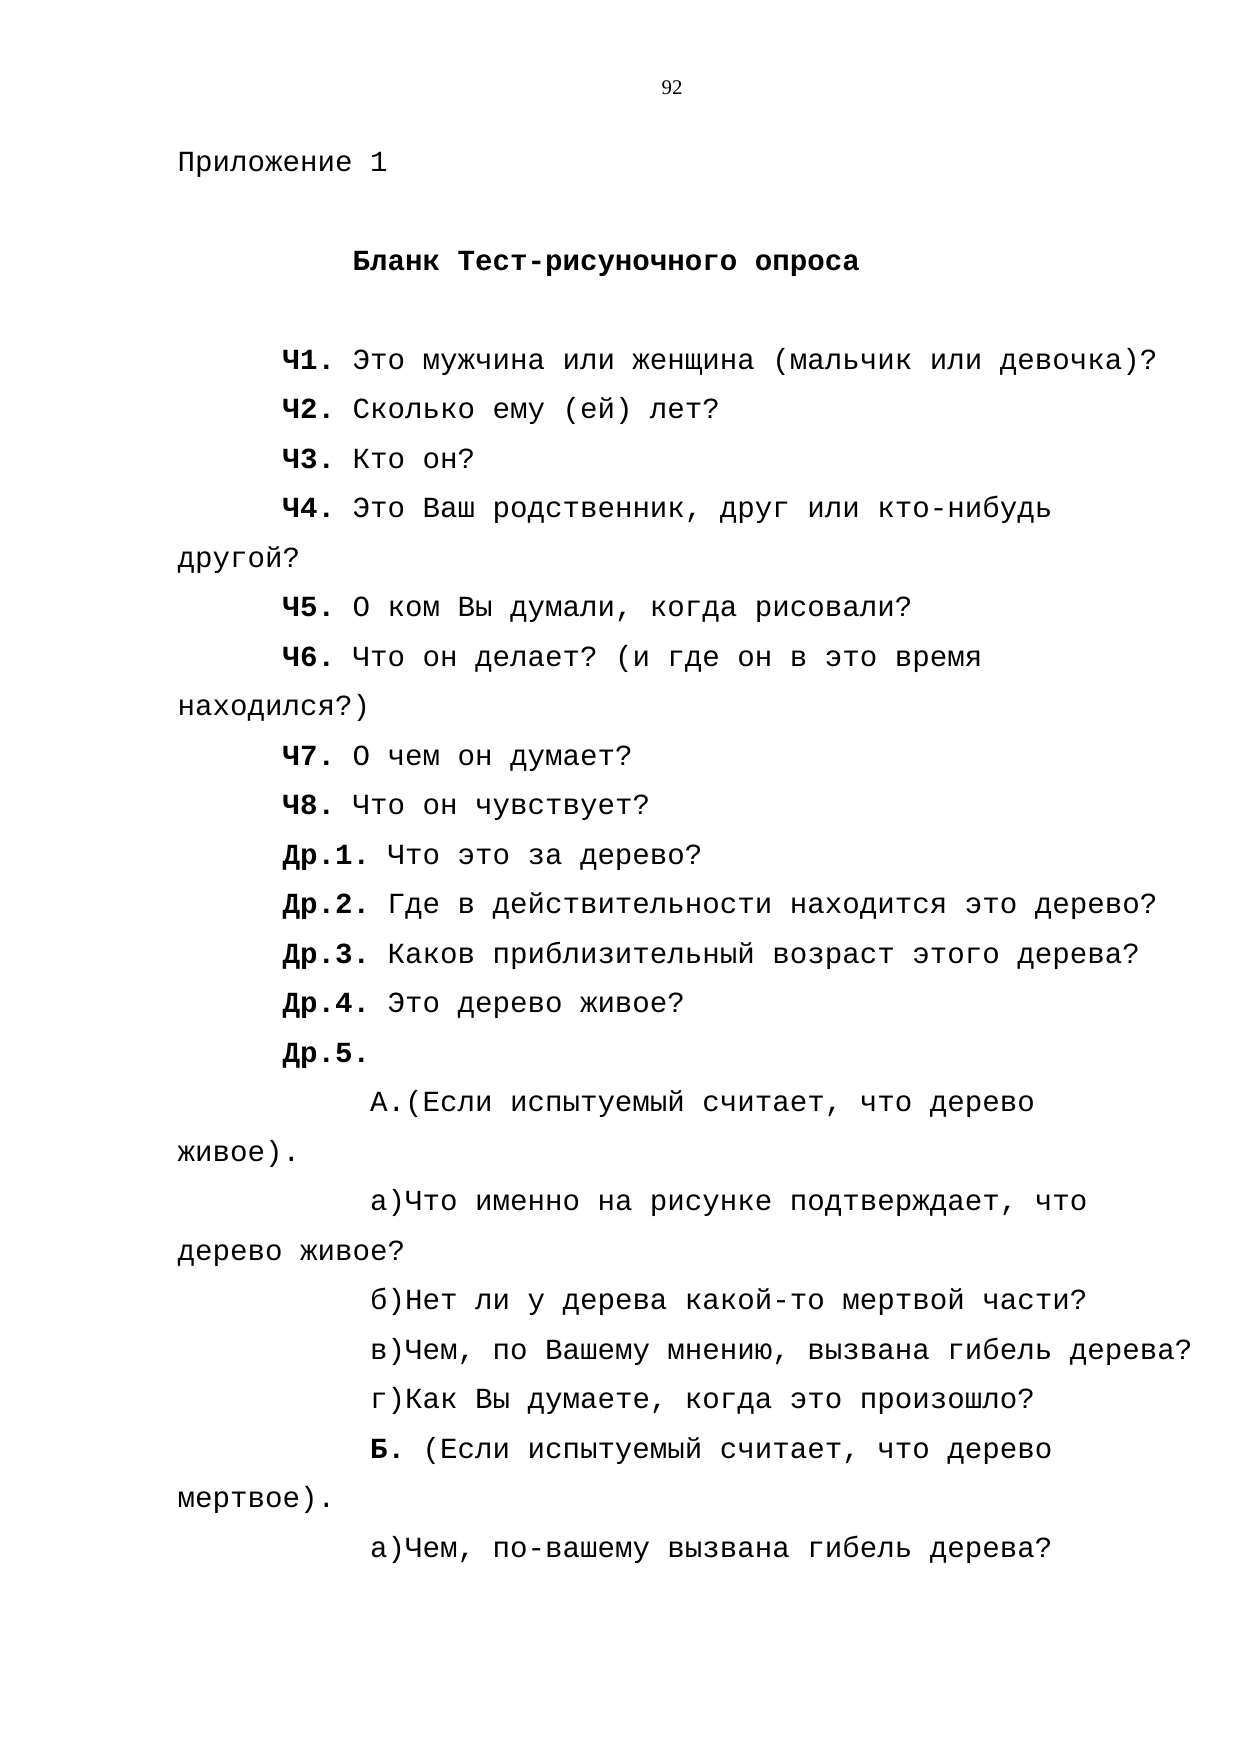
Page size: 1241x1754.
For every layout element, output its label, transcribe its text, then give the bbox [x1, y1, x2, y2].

text Ч7. О чем он думает? [177, 741, 1167, 774]
text Ч8. Что он чувствует? [177, 791, 1167, 823]
text Ч5. О ком Вы думали, когда рисовали? [177, 593, 1167, 626]
text Др.5. [177, 1038, 1167, 1071]
text Др.1. Что это за дерево? [177, 840, 1167, 873]
text в)Чем, по Вашему мнению, вызвана гибель дерева? [177, 1335, 1240, 1368]
text А.(Если испытуемый считает, что дерево живое). [177, 1087, 1167, 1170]
text Ч3. Кто он? [177, 444, 1167, 477]
text а)Чем, по-вашему вызвана гибель дерева? [177, 1533, 1240, 1566]
text Др.3. Каков приблизительный возраст этого дерева? [177, 939, 1167, 972]
text Ч4. Это Ваш родственник, друг или кто-нибудь другой? [177, 494, 1167, 576]
text Ч2. Сколько ему (ей) лет? [177, 395, 1167, 428]
text г)Как Вы думаете, когда это произошло? [177, 1384, 1167, 1417]
text Др.4. Это дерево живое? [177, 988, 1167, 1021]
text Ч1. Это мужчина или женщина (мальчик или девочка)? [177, 345, 1167, 378]
text Приложение 1 [177, 118, 1167, 180]
text Др.2. Где в действительности находится это дерево? [177, 889, 1167, 922]
text а)Что именно на рисунке подтверждает, что дерево живое? [177, 1186, 1167, 1269]
text Б. (Если испытуемый считает, что дерево мертвое). [177, 1434, 1167, 1516]
text б)Нет ли у дерева какой-то мертвой части? [177, 1285, 1167, 1318]
text Ч6. Что он делает? (и где он в это время находился?) [177, 642, 1167, 724]
text Бланк Тест-рисуночного опроса [177, 246, 1167, 279]
